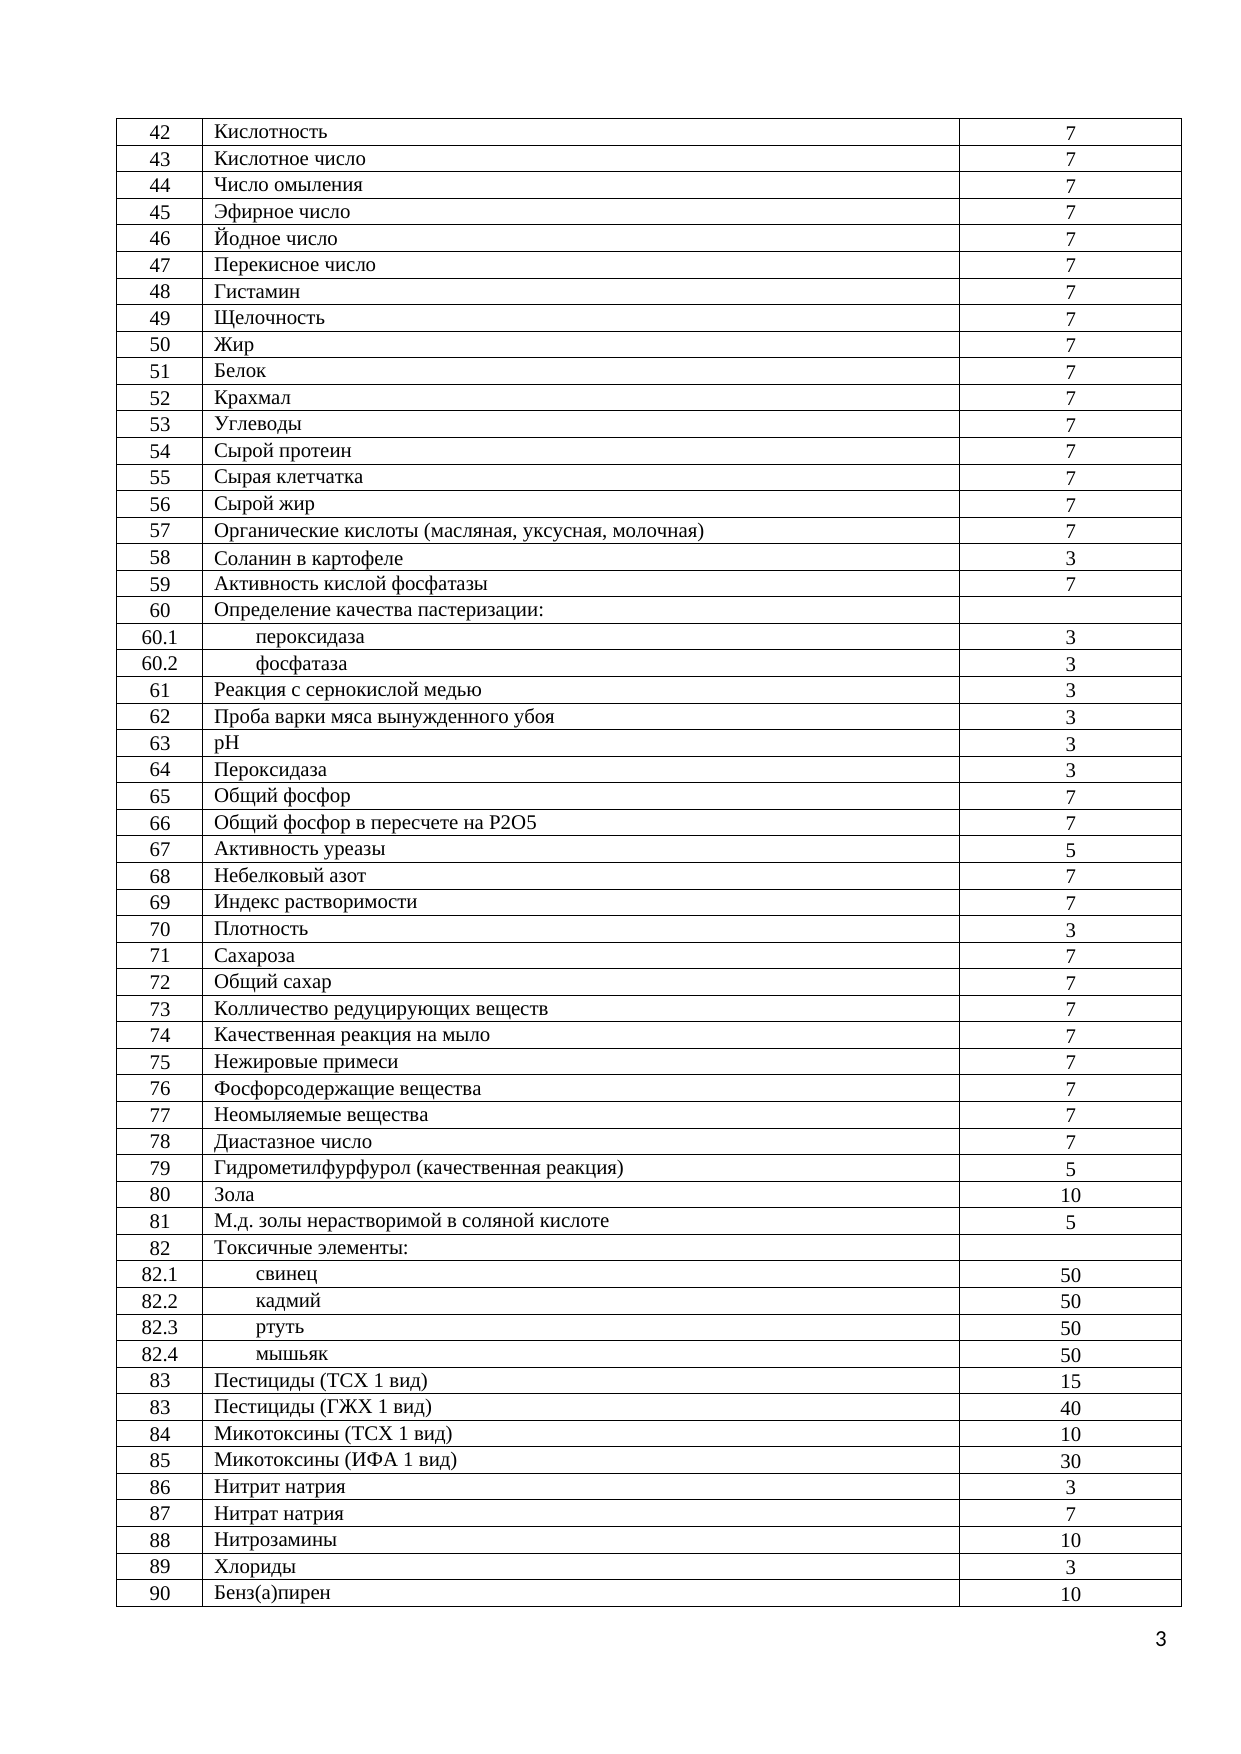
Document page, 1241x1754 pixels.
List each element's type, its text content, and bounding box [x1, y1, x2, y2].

table_cell 72 [117, 969, 202, 995]
table_cell 50 [960, 1288, 1181, 1313]
table_cell Зола [203, 1182, 959, 1207]
table_cell 64 [117, 757, 202, 782]
table_cell Число омыления [203, 172, 959, 198]
table_cell 7 [960, 969, 1181, 995]
table_cell Микотоксины (ИФА 1 вид) [203, 1447, 959, 1473]
table_cell Проба варки мяса вынужденного убоя [203, 704, 959, 729]
table_cell 83 [117, 1394, 202, 1420]
table_cell 60.1 [117, 624, 202, 649]
table_cell 7 [960, 252, 1181, 277]
table_cell 7 [960, 1075, 1181, 1101]
table_cell 7 [960, 199, 1181, 224]
table_cell 56 [117, 491, 202, 517]
table_cell Нитрат натрия [203, 1500, 959, 1526]
table_cell свинец [203, 1261, 959, 1287]
table_cell 7 [960, 305, 1181, 331]
table_cell мышьяк [203, 1341, 959, 1367]
table_cell 66 [117, 810, 202, 835]
table_cell 43 [117, 146, 202, 171]
table_cell 82 [117, 1235, 202, 1260]
table_cell Бенз(а)пирен [203, 1580, 959, 1606]
table_cell Эфирное число [203, 199, 959, 224]
table_cell 3 [960, 730, 1181, 756]
table_cell пероксидаза [203, 624, 959, 649]
table_cell 7 [960, 438, 1181, 463]
table_cell 5 [960, 1208, 1181, 1234]
table_cell Активность кислой фосфатазы [203, 571, 959, 596]
table_cell Сырой протеин [203, 438, 959, 463]
table_cell 3 [960, 677, 1181, 702]
table_cell 76 [117, 1075, 202, 1101]
table_cell 10 [960, 1182, 1181, 1207]
table_cell 73 [117, 996, 202, 1021]
table_cell 79 [117, 1155, 202, 1181]
table_cell 77 [117, 1102, 202, 1127]
table_cell Белок [203, 358, 959, 384]
table_cell Кислотное число [203, 146, 959, 171]
table_cell Пестициды (ТСХ 1 вид) [203, 1368, 959, 1393]
table_cell 5 [960, 1155, 1181, 1181]
table_cell 49 [117, 305, 202, 331]
table_cell 7 [960, 1102, 1181, 1127]
table_cell 7 [960, 332, 1181, 357]
table_cell Соланин в картофеле [203, 544, 959, 570]
table_cell 7 [960, 385, 1181, 410]
table_cell 7 [960, 1049, 1181, 1074]
table_cell 82.2 [117, 1288, 202, 1313]
table_cell Нежировые примеси [203, 1049, 959, 1074]
table_cell 57 [117, 518, 202, 543]
table_cell 45 [117, 199, 202, 224]
table_cell Общий фосфор [203, 783, 959, 809]
table_cell 7 [960, 146, 1181, 171]
table_cell 90 [117, 1580, 202, 1606]
table_cell Колличество редуцирующих веществ [203, 996, 959, 1021]
table_cell 7 [960, 119, 1181, 145]
table_cell 3 [960, 650, 1181, 676]
table_cell 7 [960, 863, 1181, 888]
table_cell 3 [960, 544, 1181, 570]
table_cell 7 [960, 996, 1181, 1021]
table_cell 3 [960, 624, 1181, 649]
table_cell Кислотность [203, 119, 959, 145]
table_cell 48 [117, 279, 202, 304]
table_cell фосфатаза [203, 650, 959, 676]
table_cell 75 [117, 1049, 202, 1074]
table_cell 68 [117, 863, 202, 888]
table_cell 71 [117, 943, 202, 968]
table_cell 82.1 [117, 1261, 202, 1287]
table_cell 65 [117, 783, 202, 809]
table_cell 74 [117, 1022, 202, 1048]
table_cell 81 [117, 1208, 202, 1234]
table_cell Активность уреазы [203, 836, 959, 862]
table_cell Небелковый азот [203, 863, 959, 888]
table_cell Качественная реакция на мыло [203, 1022, 959, 1048]
table_cell Фосфорсодержащие вещества [203, 1075, 959, 1101]
table_cell Реакция с сернокислой медью [203, 677, 959, 702]
table_cell 88 [117, 1527, 202, 1552]
table_cell 84 [117, 1421, 202, 1446]
table_cell Индекс растворимости [203, 890, 959, 915]
table_cell 87 [117, 1500, 202, 1526]
table_cell 55 [117, 465, 202, 490]
table_cell 46 [117, 225, 202, 251]
table_cell Микотоксины (ТСХ 1 вид) [203, 1421, 959, 1446]
table_cell М.д. золы нерастворимой в соляной кислоте [203, 1208, 959, 1234]
table_cell 10 [960, 1580, 1181, 1606]
table_cell 63 [117, 730, 202, 756]
table_cell Органические кислоты (масляная, уксусная, молочная) [203, 518, 959, 543]
table_cell 82.3 [117, 1315, 202, 1340]
table_cell Хлориды [203, 1554, 959, 1579]
table_cell 58 [117, 544, 202, 570]
table_cell 7 [960, 571, 1181, 596]
table_cell 47 [117, 252, 202, 277]
table_cell Сырая клетчатка [203, 465, 959, 490]
table_cell 60 [117, 597, 202, 623]
table_cell Сахароза [203, 943, 959, 968]
table_cell 7 [960, 890, 1181, 915]
table_cell 3 [960, 1474, 1181, 1499]
table_cell Жир [203, 332, 959, 357]
table_cell 7 [960, 225, 1181, 251]
table_cell Пероксидаза [203, 757, 959, 782]
table_cell Углеводы [203, 411, 959, 437]
table_cell Общий сахар [203, 969, 959, 995]
table_cell [960, 1235, 1181, 1260]
table_cell 3 [960, 757, 1181, 782]
table_cell 67 [117, 836, 202, 862]
table_cell 82.4 [117, 1341, 202, 1367]
table_cell 52 [117, 385, 202, 410]
table_cell кадмий [203, 1288, 959, 1313]
table_cell 7 [960, 491, 1181, 517]
table_cell 7 [960, 1500, 1181, 1526]
table_cell 7 [960, 1022, 1181, 1048]
table_cell 7 [960, 810, 1181, 835]
table_cell рН [203, 730, 959, 756]
table_cell 10 [960, 1527, 1181, 1552]
table_cell 7 [960, 465, 1181, 490]
table_cell Плотность [203, 916, 959, 942]
table_cell Нитрит натрия [203, 1474, 959, 1499]
table_cell Йодное число [203, 225, 959, 251]
table_cell 59 [117, 571, 202, 596]
table_cell 50 [117, 332, 202, 357]
table_cell 70 [117, 916, 202, 942]
table_cell 40 [960, 1394, 1181, 1420]
table_cell 78 [117, 1129, 202, 1154]
table_cell 85 [117, 1447, 202, 1473]
table_cell 89 [117, 1554, 202, 1579]
table_cell 62 [117, 704, 202, 729]
table_cell 3 [960, 704, 1181, 729]
table_cell 54 [117, 438, 202, 463]
table_cell 80 [117, 1182, 202, 1207]
table_cell 51 [117, 358, 202, 384]
table_cell ртуть [203, 1315, 959, 1340]
table_cell Сырой жир [203, 491, 959, 517]
table_cell 3 [960, 916, 1181, 942]
table_cell 7 [960, 279, 1181, 304]
table_cell Определение качества пастеризации: [203, 597, 959, 623]
table_cell 44 [117, 172, 202, 198]
table_cell 50 [960, 1315, 1181, 1340]
table_cell 60.2 [117, 650, 202, 676]
table_cell 7 [960, 172, 1181, 198]
table_cell Гистамин [203, 279, 959, 304]
table_cell 30 [960, 1447, 1181, 1473]
table_cell Диастазное число [203, 1129, 959, 1154]
table_cell 7 [960, 1129, 1181, 1154]
table_cell 7 [960, 518, 1181, 543]
table_cell [960, 597, 1181, 623]
table_cell Щелочность [203, 305, 959, 331]
table_cell 7 [960, 783, 1181, 809]
table_cell Неомыляемые вещества [203, 1102, 959, 1127]
table_cell 7 [960, 943, 1181, 968]
table_cell 69 [117, 890, 202, 915]
table_cell 61 [117, 677, 202, 702]
table_cell 10 [960, 1421, 1181, 1446]
table_cell 42 [117, 119, 202, 145]
table_cell 3 [960, 1554, 1181, 1579]
table_cell 50 [960, 1341, 1181, 1367]
table_cell Нитрозамины [203, 1527, 959, 1552]
table_cell 86 [117, 1474, 202, 1499]
table_cell 50 [960, 1261, 1181, 1287]
table_cell 7 [960, 411, 1181, 437]
table_cell Гидрометилфурфурол (качественная реакция) [203, 1155, 959, 1181]
table_cell Общий фосфор в пересчете на Р2О5 [203, 810, 959, 835]
table_cell 15 [960, 1368, 1181, 1393]
table_cell Пестициды (ГЖХ 1 вид) [203, 1394, 959, 1420]
table_cell 53 [117, 411, 202, 437]
table_cell Перекисное число [203, 252, 959, 277]
table_cell 5 [960, 836, 1181, 862]
table_cell Токсичные элементы: [203, 1235, 959, 1260]
table_cell 83 [117, 1368, 202, 1393]
table_cell Крахмал [203, 385, 959, 410]
table_cell 7 [960, 358, 1181, 384]
